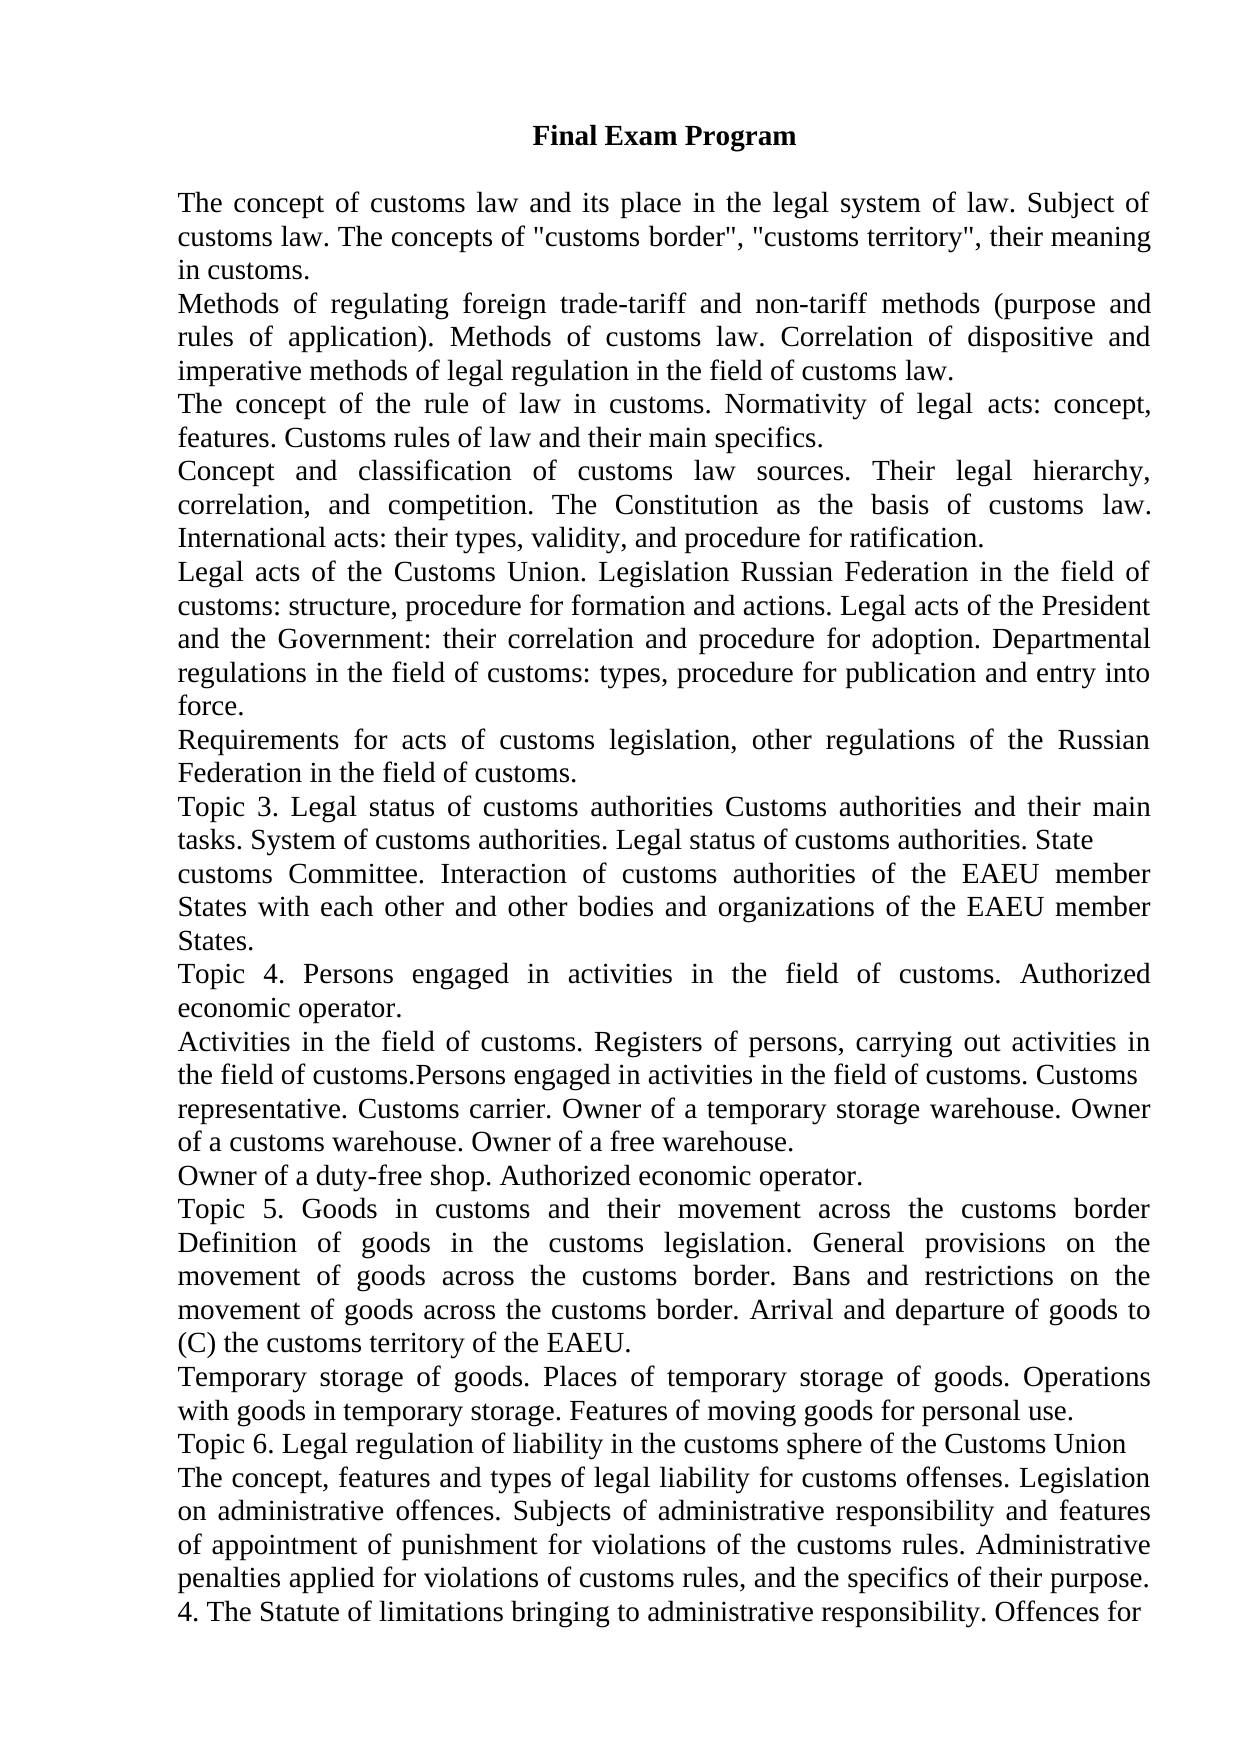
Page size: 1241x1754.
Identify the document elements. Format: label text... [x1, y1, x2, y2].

text customs Committee. Interaction of customs authorities of the EAEU member States with each other and other bodies and organizations of the EAEU member States. [177, 856, 1152, 957]
text Methods of regulating foreign trade-tariff and non-tariff methods (purpose and rules of application). Methods of customs law. Correlation of dispositive and imperative methods of legal regulation in the field of customs law. [177, 286, 1152, 386]
text Final Exam Program [177, 118, 1152, 152]
text Temporary storage of goods. Places of temporary storage of goods. Operations with goods in temporary storage. Features of moving goods for personal use. [177, 1359, 1152, 1426]
text Topic 3. Legal status of customs authorities Customs authorities and their main tasks. System of customs authorities. Legal status of customs authorities. State [177, 789, 1152, 856]
text The concept of customs law and its place in the legal system of law. Subject of customs law. The concepts of "customs border", "customs territory", their meaning in customs. [177, 185, 1152, 286]
text Requirements for acts of customs legislation, other regulations of the Russian Federation in the field of customs. [177, 722, 1152, 789]
text Topic 5. Goods in customs and their movement across the customs border Definition of goods in the customs legislation. General provisions on the movement of goods across the customs border. Bans and restrictions on the movement of goods across the customs border. Arrival and departure of goods to (C) the customs territory of the EAEU. [177, 1191, 1152, 1359]
text representative. Customs carrier. Owner of a temporary storage warehouse. Owner of a customs warehouse. Owner of a free warehouse. [177, 1091, 1152, 1158]
text Legal acts of the Customs Union. Legislation Russian Federation in the field of customs: structure, procedure for formation and actions. Legal acts of the President and the Government: their correlation and procedure for adoption. Departmental regulations in the field of customs: types, procedure for publication and entry into force. [177, 554, 1152, 722]
text Topic 4. Persons engaged in activities in the field of customs. Authorized economic operator. [177, 957, 1152, 1024]
text Topic 6. Legal regulation of liability in the customs sphere of the Customs Union [177, 1426, 1152, 1460]
text Activities in the field of customs. Registers of persons, carrying out activities in the field of customs.Persons engaged in activities in the field of customs. Customs [177, 1024, 1152, 1091]
text The concept of the rule of law in customs. Normativity of legal acts: concept, features. Customs rules of law and their main specifics. [177, 386, 1152, 453]
text Concept and classification of customs law sources. Their legal hierarchy, correlation, and competition. The Constitution as the basis of customs law. International acts: their types, validity, and procedure for ratification. [177, 453, 1152, 554]
text The concept, features and types of legal liability for customs offenses. Legislation on administrative offences. Subjects of administrative responsibility and features of appointment of punishment for violations of the customs rules. Administrative penalties applied for violations of customs rules, and the specifics of their purpose. 4. The Statute of limitations bringing to administrative responsibility. Offences for [177, 1460, 1152, 1627]
text Owner of a duty-free shop. Authorized economic operator. [177, 1158, 1152, 1191]
